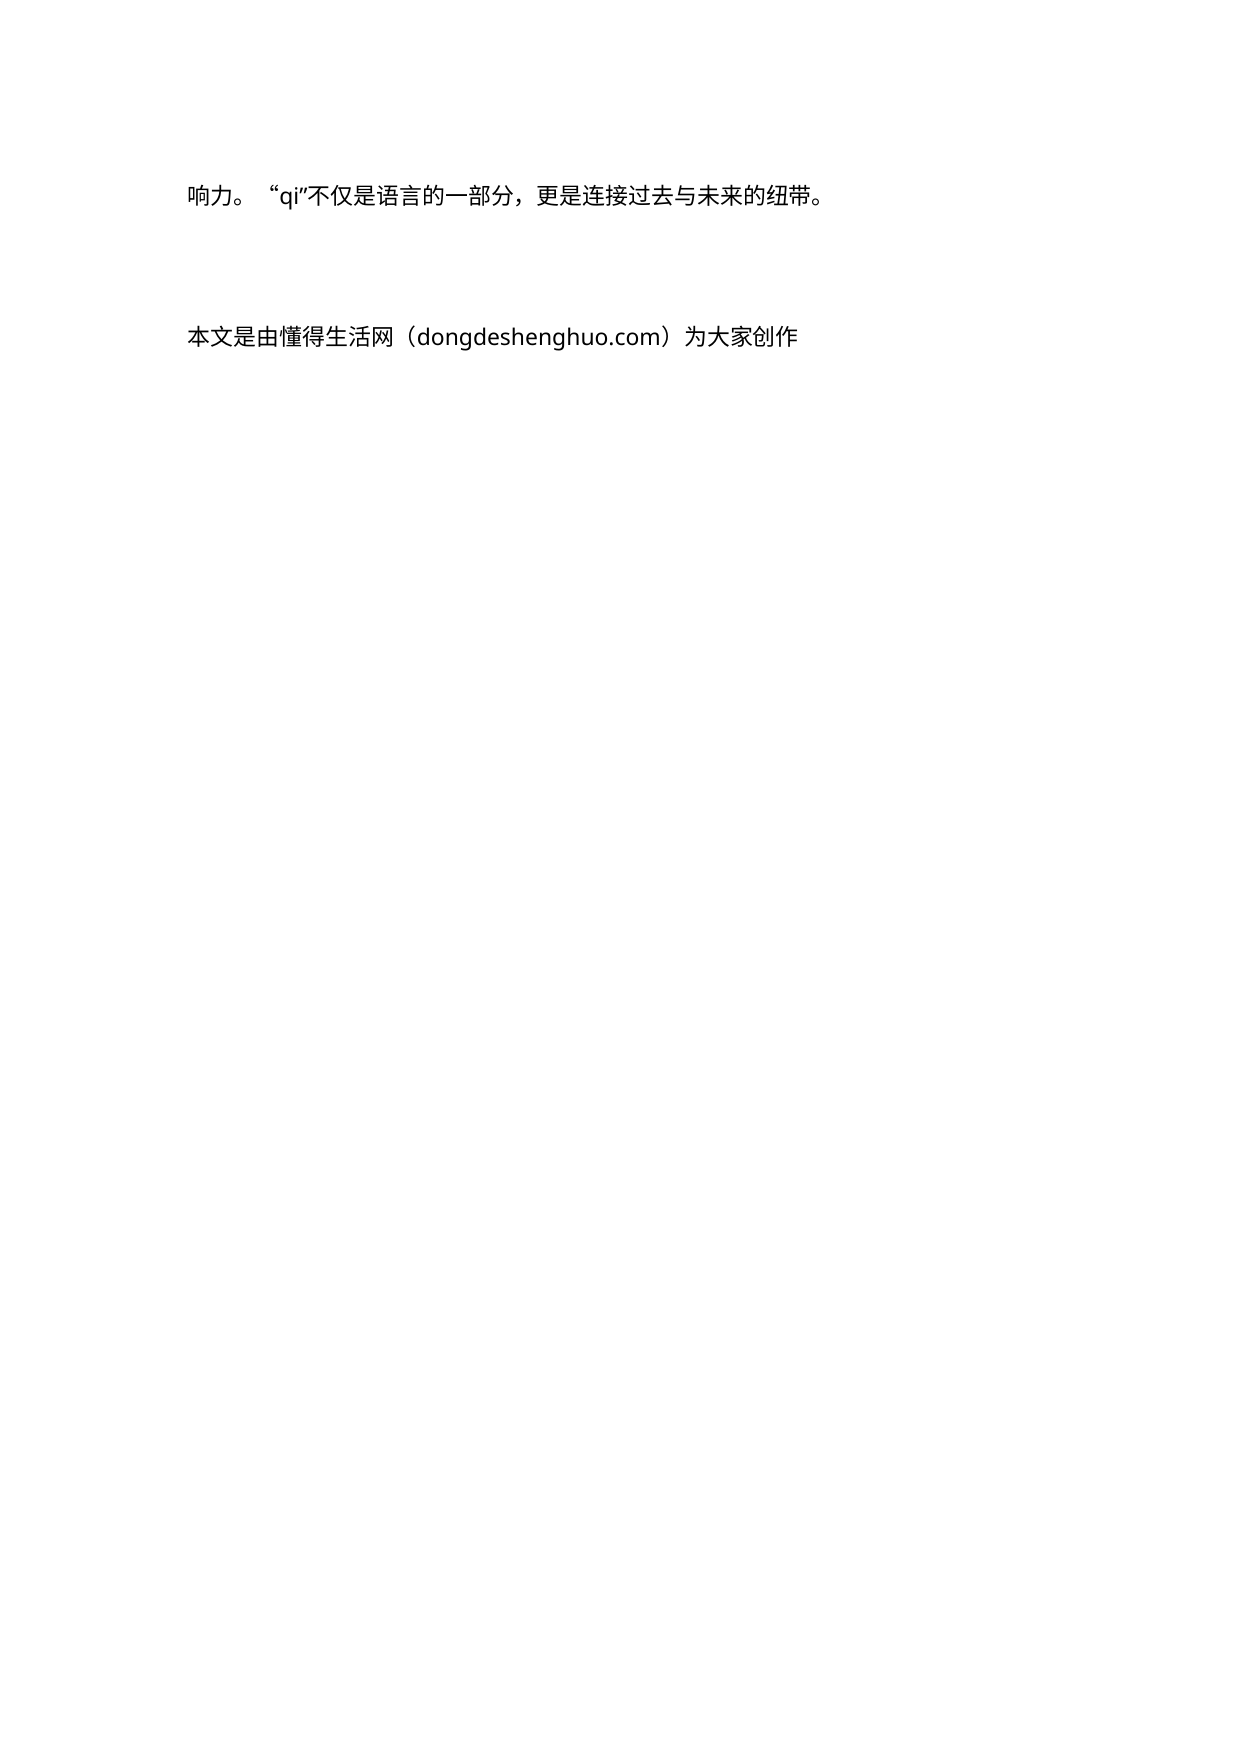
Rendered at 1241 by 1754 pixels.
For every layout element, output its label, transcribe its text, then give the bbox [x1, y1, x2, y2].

text 本文是由懂得生活网（dongdeshenghuo.com）为大家创作 [187, 302, 1053, 367]
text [187, 162, 1053, 227]
